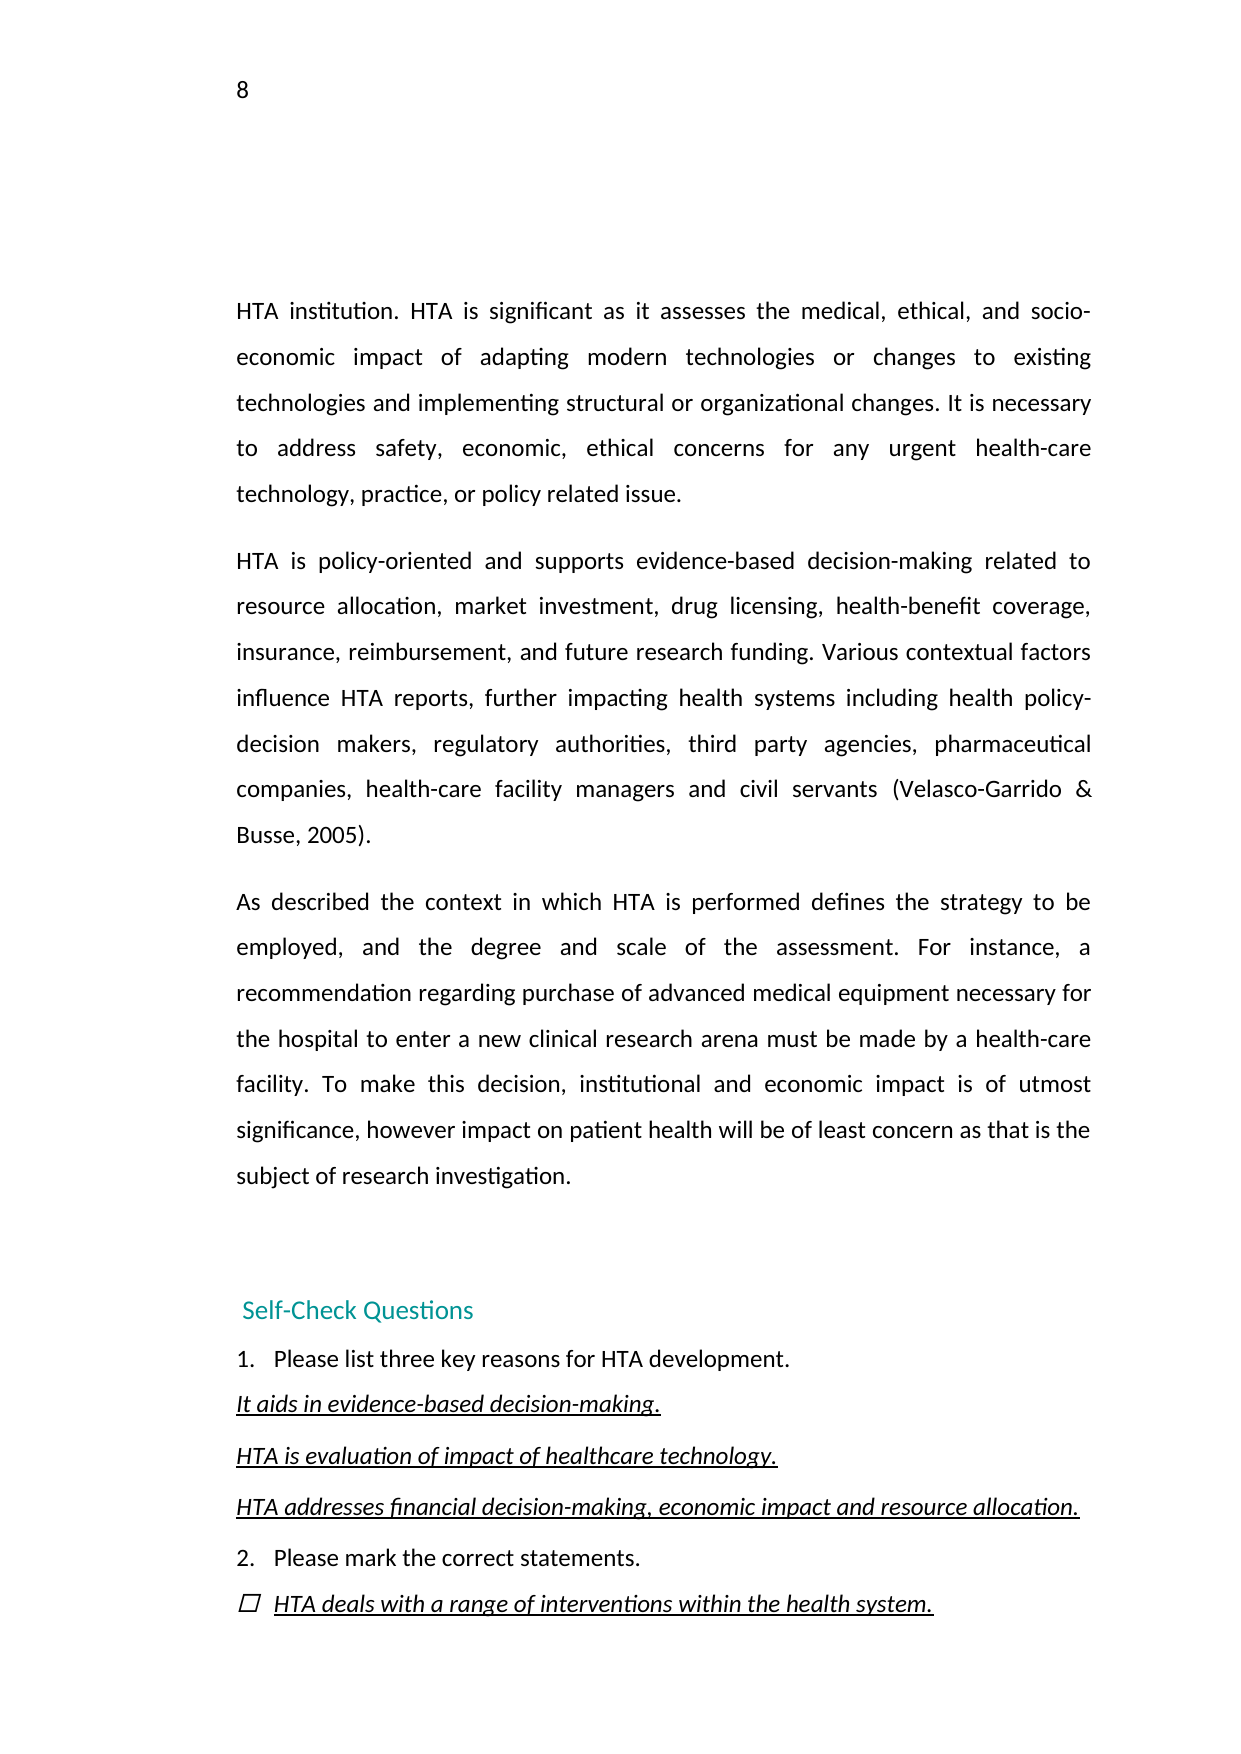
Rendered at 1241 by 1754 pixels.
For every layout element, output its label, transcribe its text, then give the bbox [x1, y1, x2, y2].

subtitle Self-Check Questions [236, 1293, 1092, 1326]
text As described the context in which HTA is performed defines the strategy to be employed, and the degree and scale of the assessment. For instance, a recommendation regarding purchase of advanced medical equipment necessary for the hospital to enter a new clinical research arena must be made by a health-care facility. To make this decision, institutional and economic impact is of utmost significance, however impact on patient health will be of least concern as that is the subject of research investigation. [236, 886, 1092, 1191]
text HTA addresses financial decision-making, economic impact and resource allocation. [236, 1491, 1092, 1522]
text HTA is policy-oriented and supports evidence-based decision-making related to resource allocation, market investment, drug licensing, health-benefit coverage, insurance, reimbursement, and future research funding. Various contextual factors influence HTA reports, further impacting health systems including health policy-decision makers, regulatory authorities, third party agencies, pharmaceutical companies, health-care facility managers and civil servants (Velasco-Garrido & Busse, 2005). [236, 545, 1092, 850]
list Please list three key reasons for HTA development. [236, 1343, 1092, 1373]
list Please mark the correct statements. [236, 1542, 1092, 1573]
text It aids in evidence-based decision-making. [236, 1388, 1092, 1419]
text HTA is evaluation of impact of healthcare technology. [236, 1440, 1092, 1470]
list HTA deals with a range of interventions within the health system. [236, 1588, 1092, 1619]
